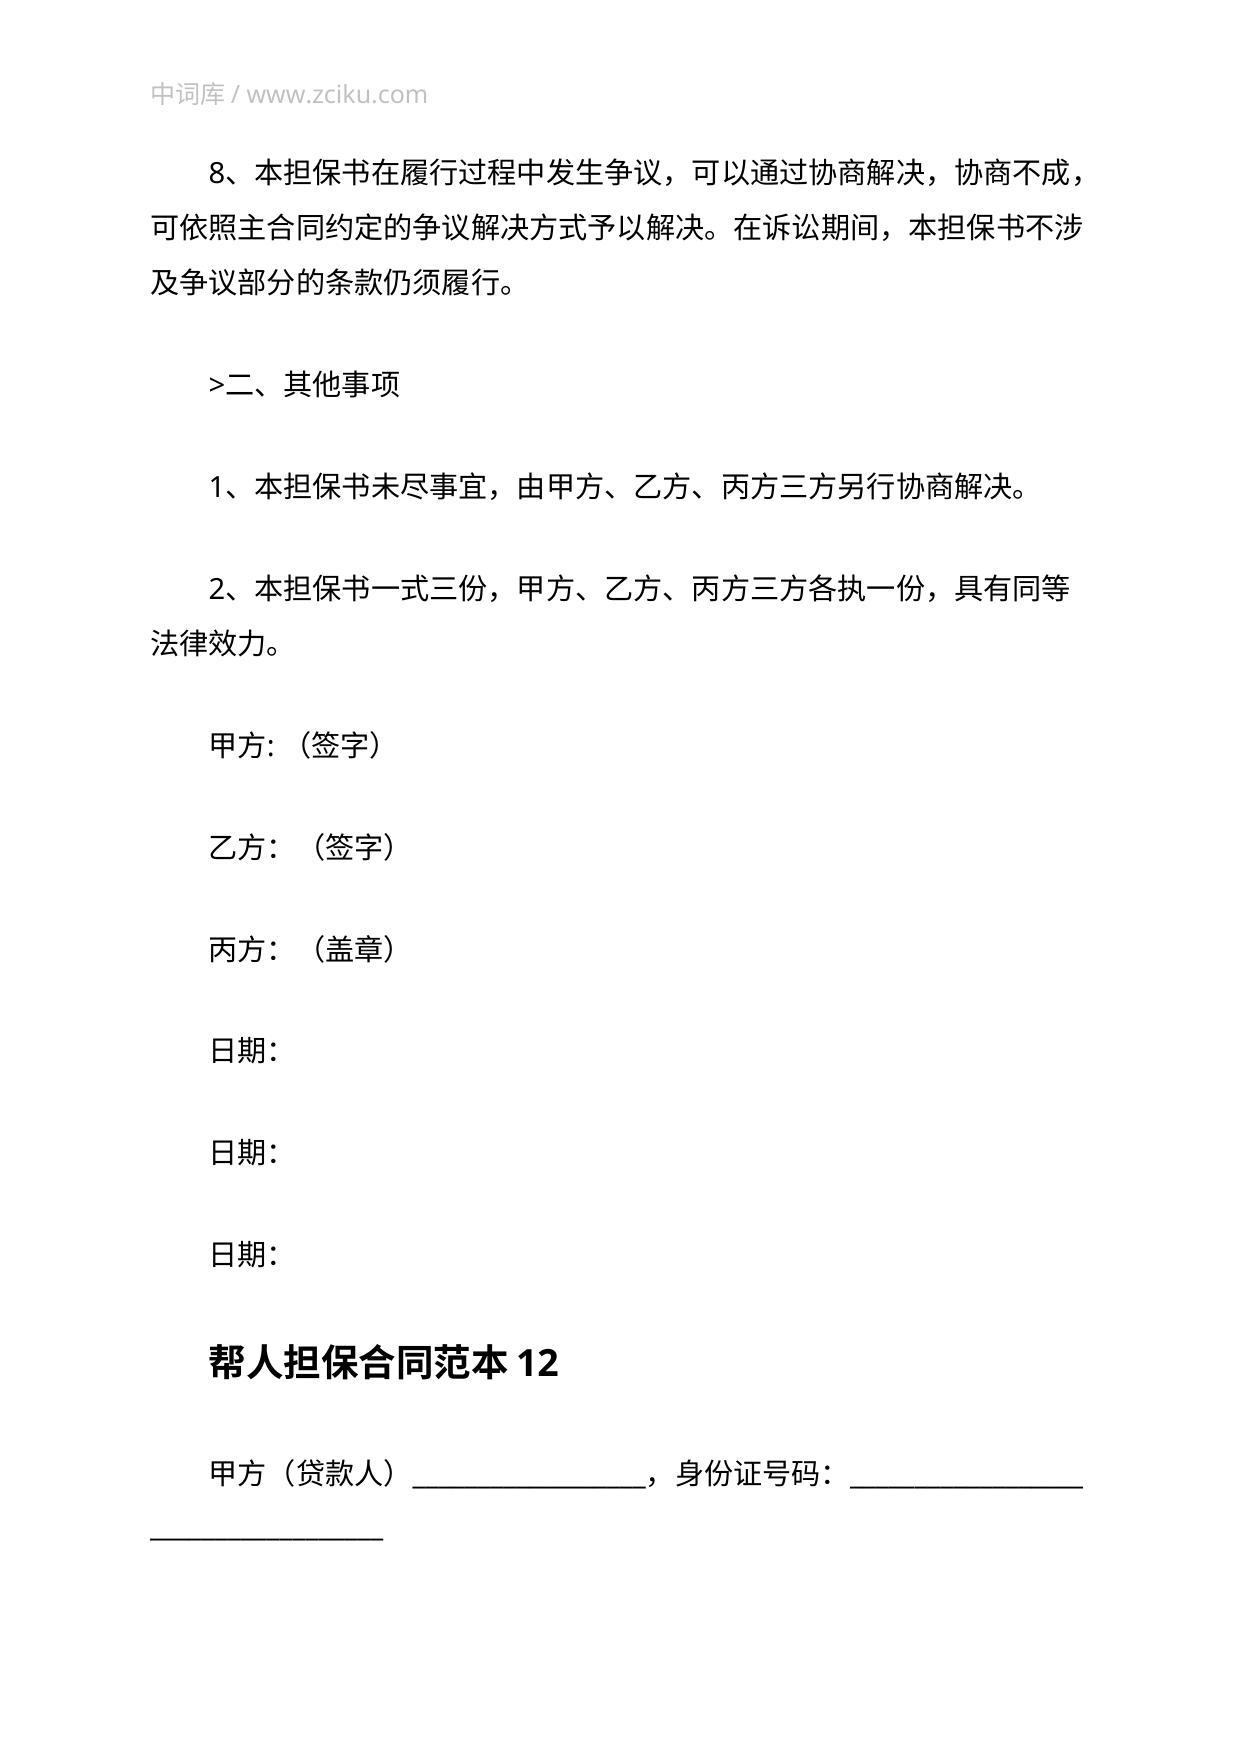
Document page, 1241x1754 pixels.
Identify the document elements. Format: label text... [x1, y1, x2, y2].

text 丙方：（盖章） [150, 926, 1090, 968]
text 甲方: （签字） [150, 722, 1090, 765]
text 1、本担保书未尽事宜，由甲方、乙方、丙方三方另行协商解决。 [150, 464, 1090, 506]
text 日期： [150, 1130, 1090, 1172]
text 日期： [150, 1231, 1090, 1274]
text >二、其他事项 [150, 362, 1090, 404]
text 甲方（贷款人）__________________，身份证号码：____________________________________ [150, 1451, 1090, 1545]
text 帮人担保合同范本12 [150, 1333, 1090, 1388]
text 2、本担保书一式三份，甲方、乙方、丙方三方各执一份，具有同等法律效力。 [150, 566, 1090, 663]
text 8、本担保书在履行过程中发生争议，可以通过协商解决，协商不成，可依照主合同约定的争议解决方式予以解决。在诉讼期间，本担保书不涉及争议部分的条款仍须履行。 [150, 150, 1090, 302]
text 日期： [150, 1028, 1090, 1070]
text 乙方：（签字） [150, 824, 1090, 867]
